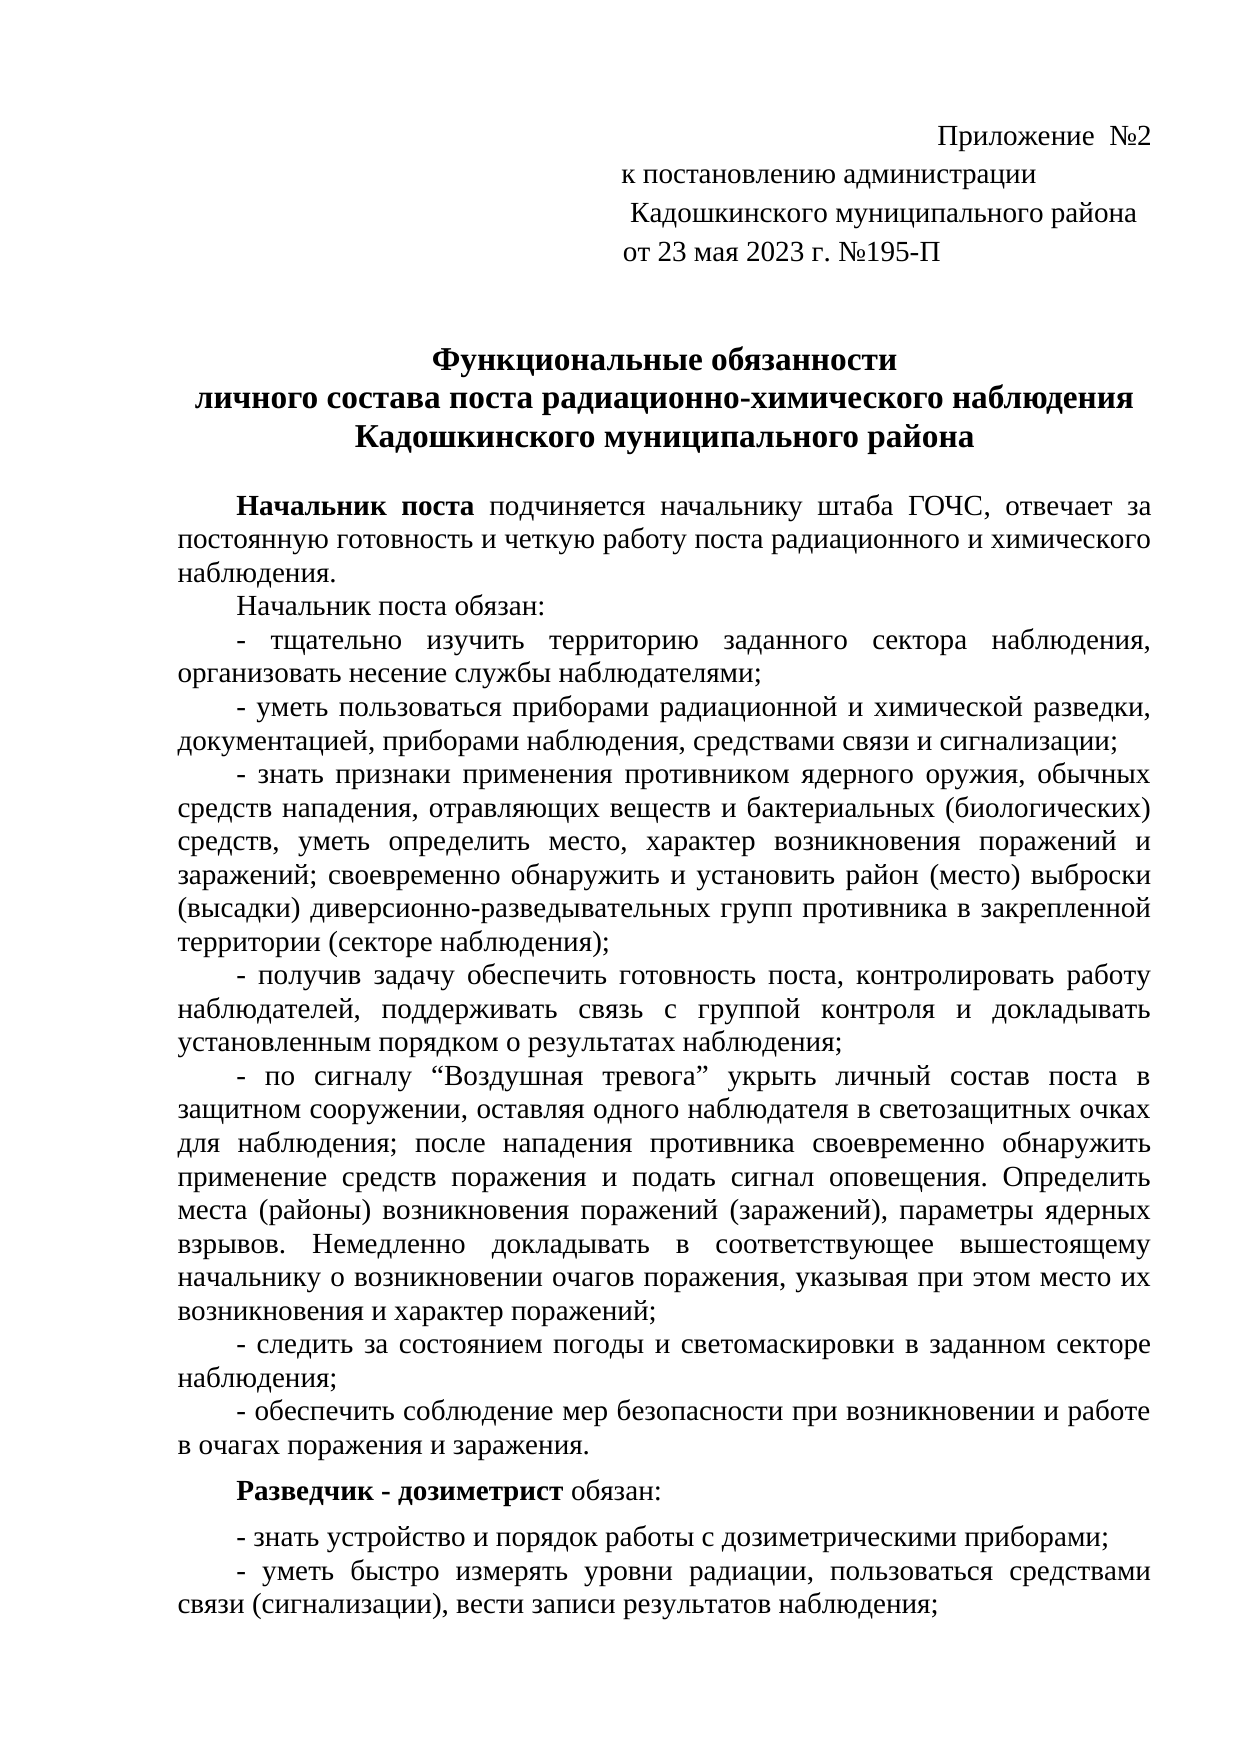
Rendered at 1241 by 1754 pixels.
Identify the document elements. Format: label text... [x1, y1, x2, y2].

text Кадошкинского муниципального района [177, 195, 1152, 229]
text от 23 мая 2023 г. №195-П [177, 234, 1152, 267]
text - следить за состоянием погоды и светомаскировки в заданном секторе наблюдения; [177, 1326, 1152, 1393]
text Начальник поста подчиняется начальнику штаба ГОЧС, отвечает за постоянную готовность и четкую работу поста радиационного и химического наблюдения. [177, 488, 1152, 588]
text - тщательно изучить территорию заданного сектора наблюдения, организовать несение службы наблюдателями; [177, 622, 1152, 689]
text - знать устройство и порядок работы с дозиметрическими приборами; [177, 1519, 1152, 1553]
text Разведчик - дозиметрист обязан: [177, 1473, 1152, 1507]
text Функциональные обязанности [177, 339, 1152, 378]
text - получив задачу обеспечить готовность поста, контролировать работу наблюдателей, поддерживать связь с группой контроля и докладывать установленным порядком о результатах наблюдения; [177, 957, 1152, 1058]
text к постановлению администрации [177, 157, 1152, 190]
text Приложение №2 [177, 118, 1152, 152]
text Начальник поста обязан: [177, 588, 1152, 622]
text - уметь быстро измерять уровни радиации, пользоваться средствами связи (сигнализации), вести записи результатов наблюдения; [177, 1553, 1152, 1620]
text - уметь пользоваться приборами радиационной и химической разведки, документацией, приборами наблюдения, средствами связи и сигнализации; [177, 689, 1152, 756]
text - обеспечить соблюдение мер безопасности при возникновении и работе в очагах поражения и заражения. [177, 1393, 1152, 1461]
text - знать признаки применения противником ядерного оружия, обычных средств нападения, отравляющих веществ и бактериальных (биологических) средств, уметь определить место, характер возникновения поражений и заражений; своевременно обнаружить и установить район (место) выброски (высадки) диверсионно-разведывательных групп противника в закрепленной территории (секторе наблюдения); [177, 756, 1152, 957]
text - по сигналу “Воздушная тревога” укрыть личный состав поста в защитном сооружении, оставляя одного наблюдателя в светозащитных очках для наблюдения; после нападения противника своевременно обнаружить применение средств поражения и подать сигнал оповещения. Определить места (районы) возникновения поражений (заражений), параметры ядерных взрывов. Немедленно докладывать в соответствующее вышестоящему начальнику о возникновении очагов поражения, указывая при этом место их возникновения и характер поражений; [177, 1058, 1152, 1326]
text личного состава поста радиационно-химического наблюдения Кадошкинского муниципального района [177, 378, 1152, 454]
